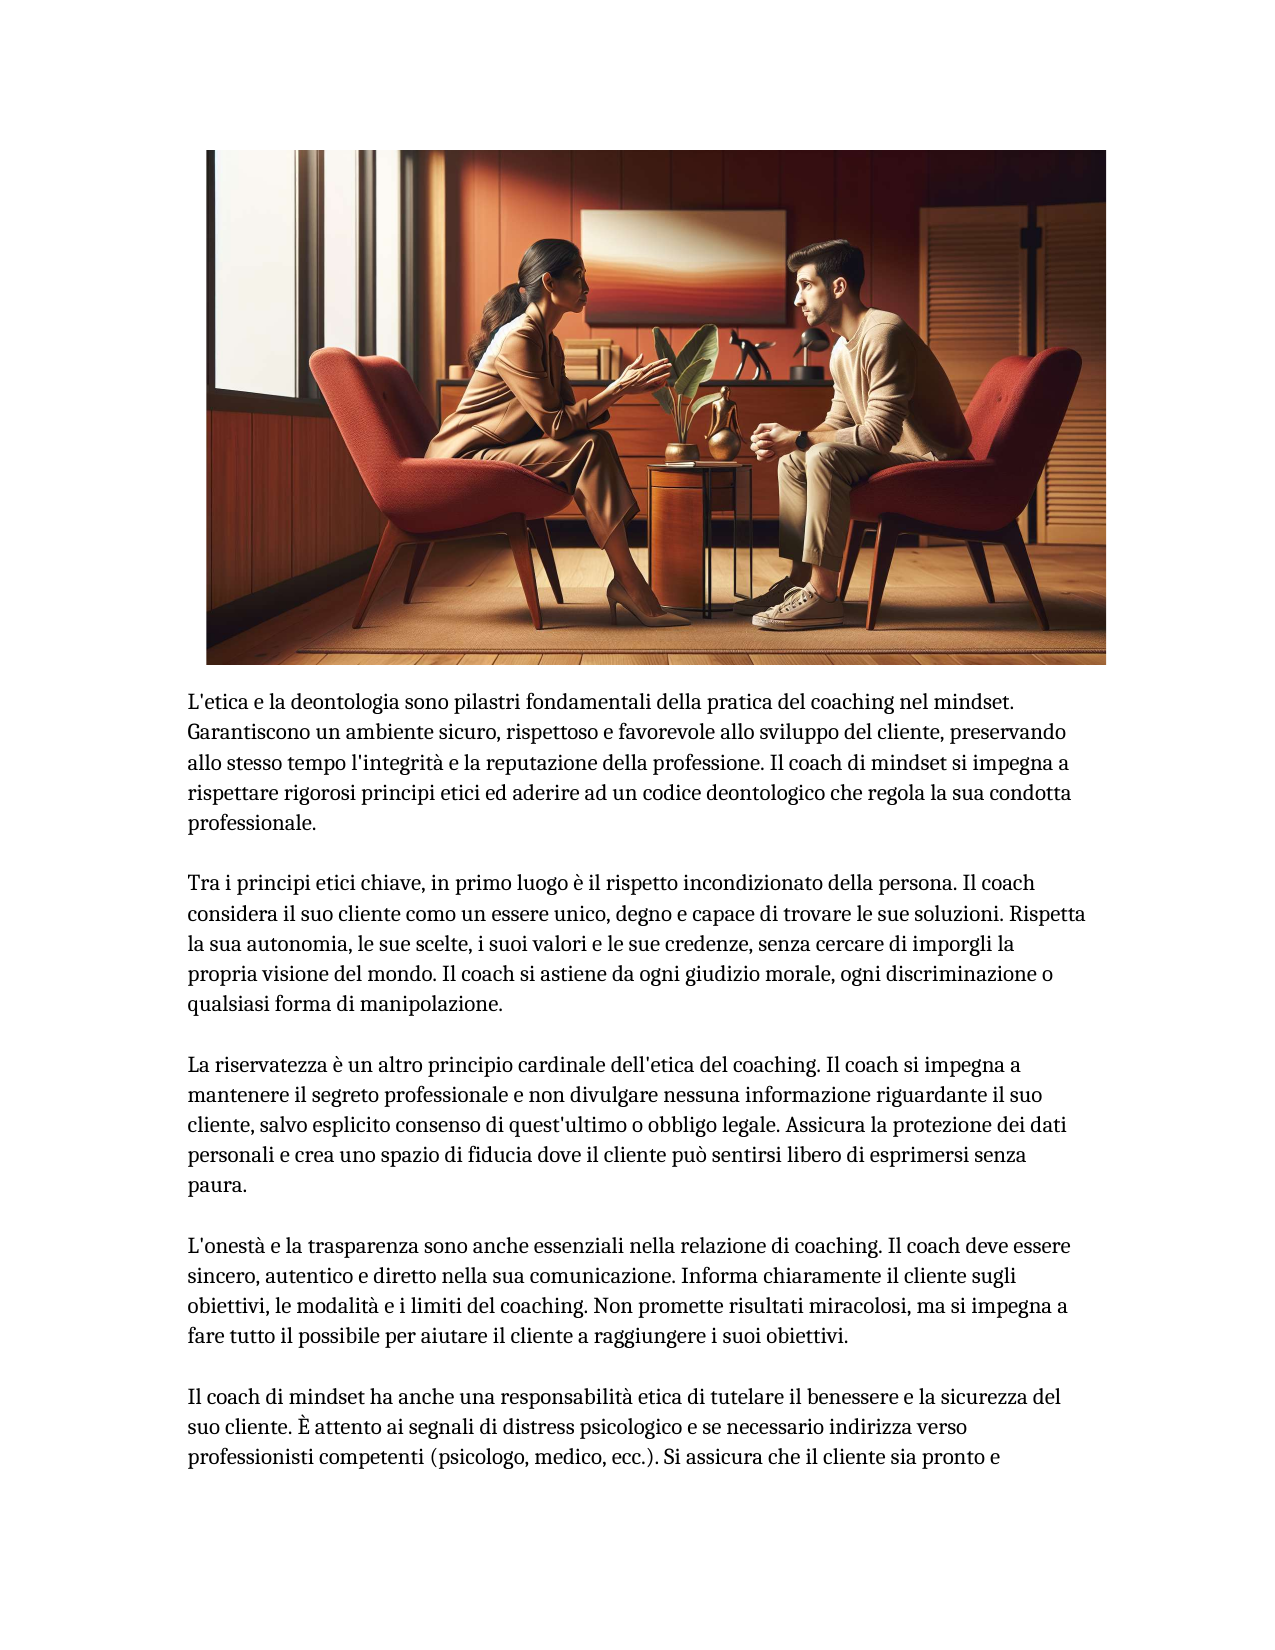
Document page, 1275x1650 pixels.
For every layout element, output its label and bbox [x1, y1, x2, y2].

text [187, 689, 1087, 1471]
picture [206, 150, 1107, 665]
